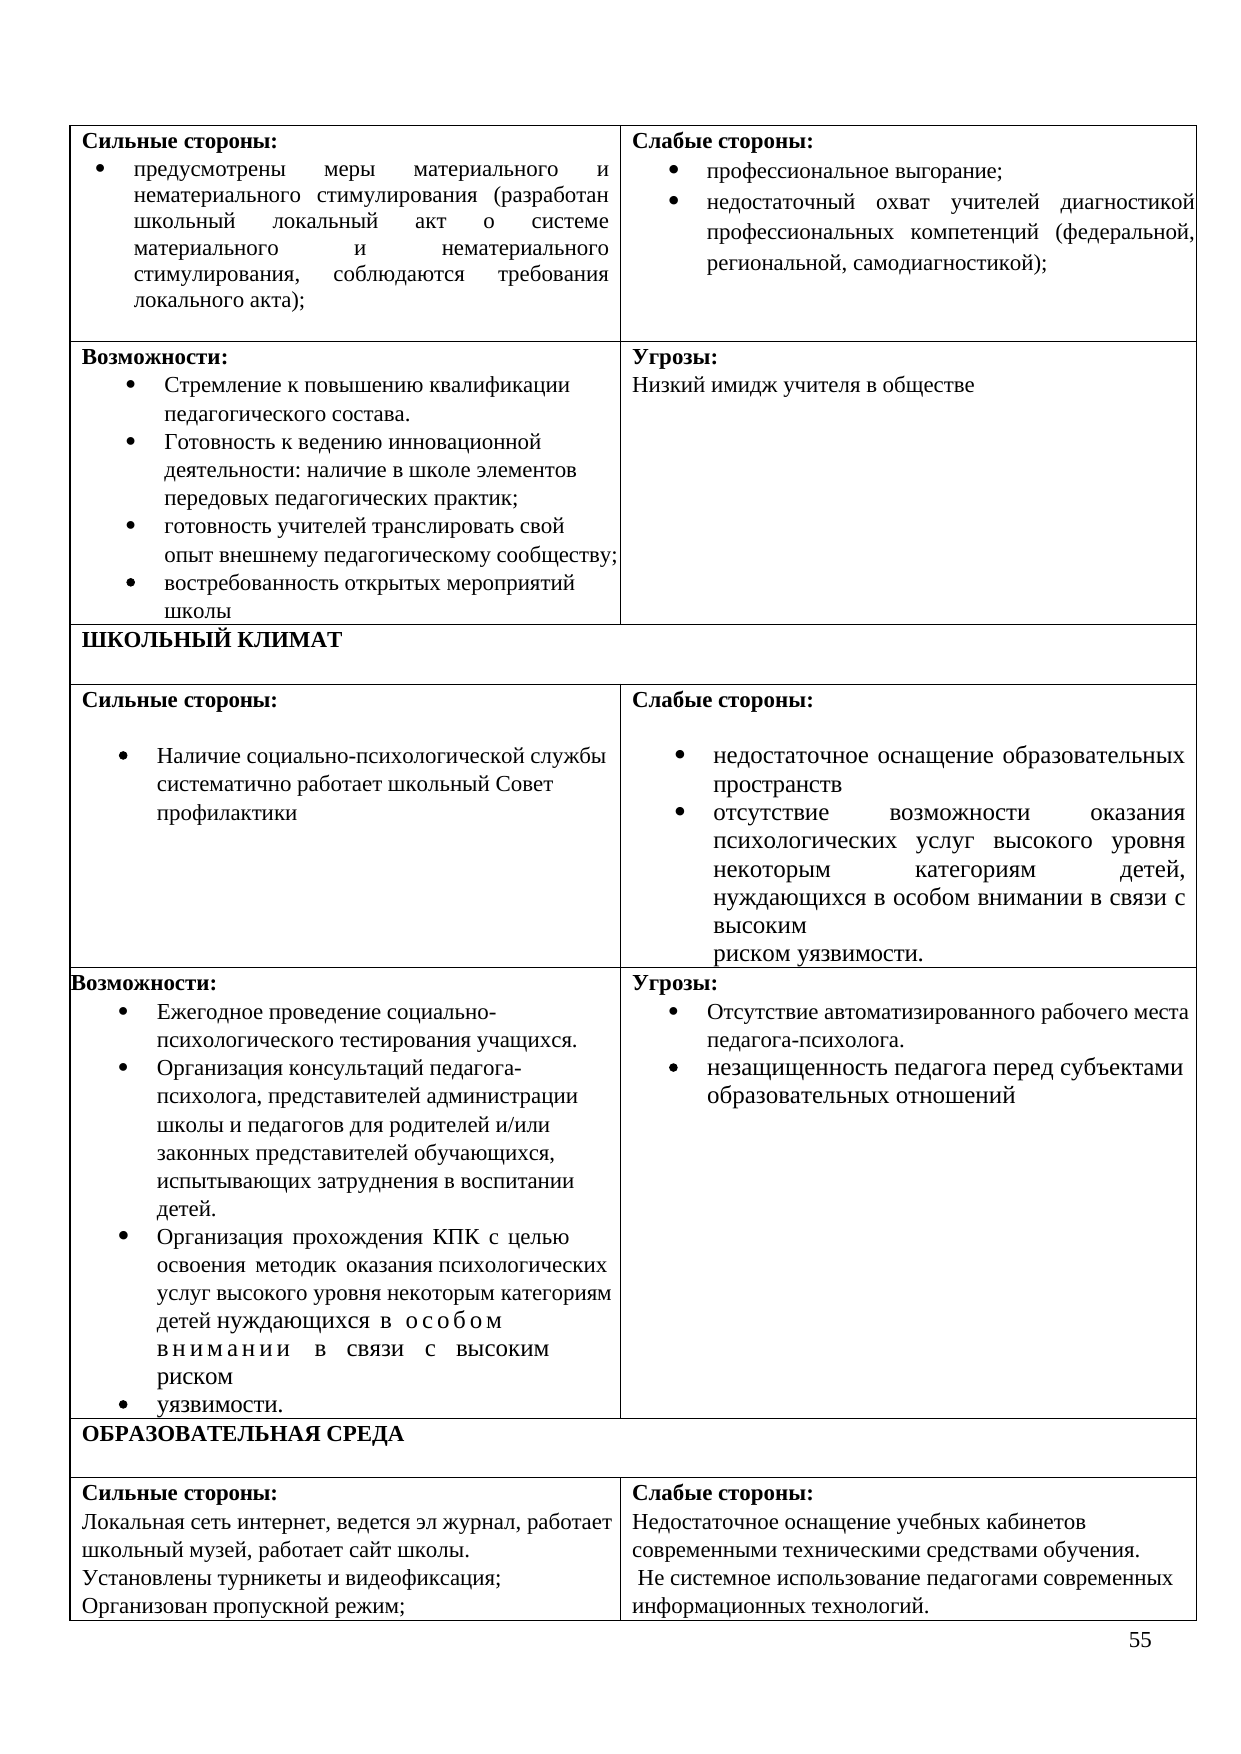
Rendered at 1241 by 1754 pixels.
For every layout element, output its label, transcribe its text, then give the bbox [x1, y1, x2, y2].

table_cell Слабые стороны: профессиональное выгорание; недостаточный охват учителей диагностикой профессиональных компетенций (федеральной, региональной, самодиагностикой); [621, 126, 1196, 341]
table_cell ОБРАЗОВАТЕЛЬНАЯ СРЕДА [71, 1419, 1196, 1477]
table_cell Угрозы: Низкий имидж учителя в обществе [621, 342, 1196, 624]
table_cell ШКОЛЬНЫЙ КЛИМАТ [71, 625, 1196, 683]
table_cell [621, 1478, 1196, 1619]
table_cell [71, 1478, 620, 1619]
table_cell Сильные стороны: предусмотрены меры материального и нематериального стимулирования (разработан школьный локальный акт о системе материального и нематериального стимулирования, соблюдаются требования локального акта); [71, 126, 620, 341]
table_cell Возможности: Ежегодное проведение социально-психологического тестирования учащихся. Организация консультаций педагога-психолога, представителей администрации школы и педагогов для родителей и/или законных представителей обучающихся, испытывающих затруднения в воспитании детей. Организация прохождения КПК с целью освоения методик оказания психологических услуг высокого уровня некоторым категориям детей нуждающихся в особом внимании в связи с высоким риском уязвимости. [71, 968, 620, 1418]
table_cell Возможности: Стремление к повышению квалификации педагогического состава. Готовность к ведению инновационной деятельности: наличие в школе элементов передовых педагогических практик; готовность учителей транслировать свой опыт внешнему педагогическому сообществу; востребованность открытых мероприятий школы [71, 342, 620, 624]
table_cell Слабые стороны: недостаточное оснащение образовательных пространств отсутствие возможности оказания психологических услуг высокого уровня некоторым категориям детей, нуждающихся в особом внимании в связи с высоким риском уязвимости. [621, 685, 1196, 967]
table_cell Угрозы: Отсутствие автоматизированного рабочего места педагога-психолога. незащищенность педагога перед субъектами образовательных отношений [621, 968, 1196, 1418]
table_cell Сильные стороны: Наличие социально-психологической службы систематично работает школьный Совет профилактики [71, 685, 620, 967]
